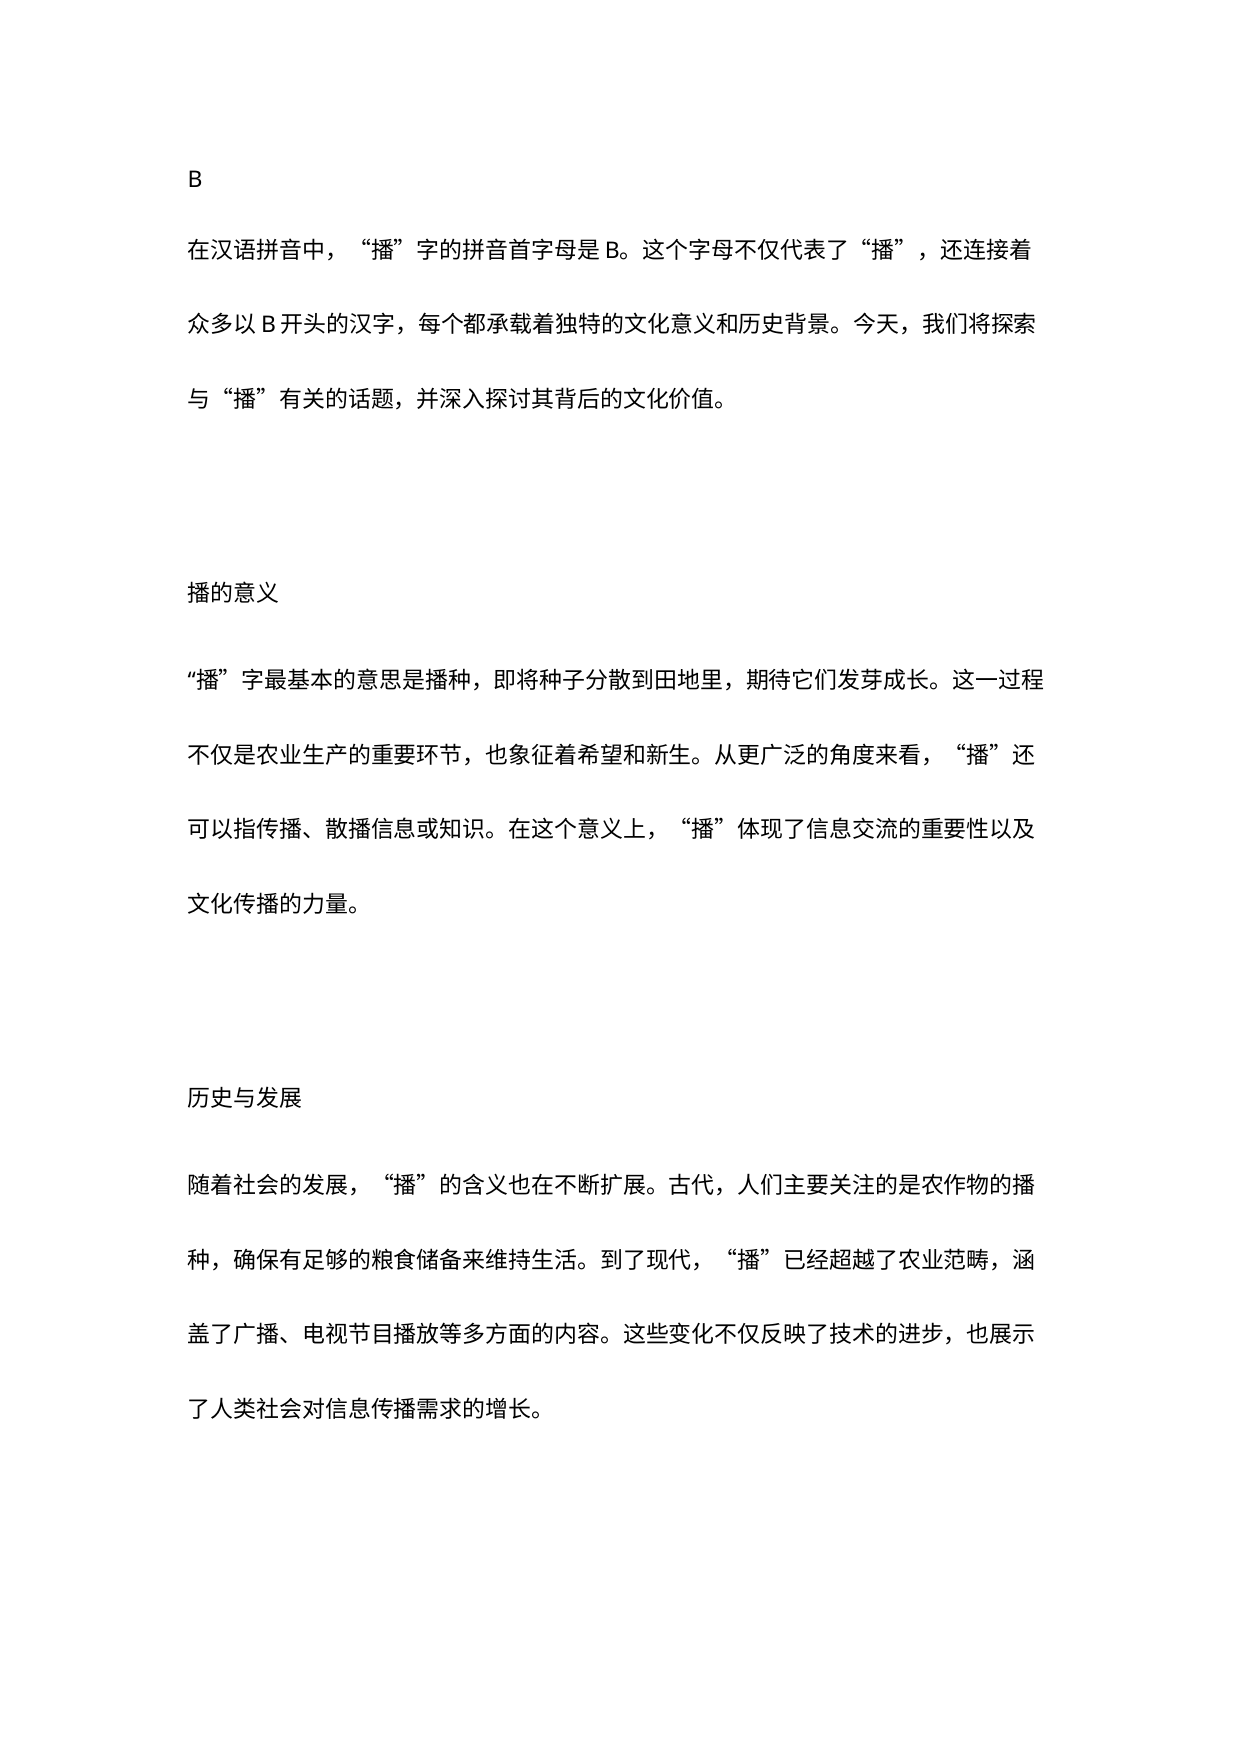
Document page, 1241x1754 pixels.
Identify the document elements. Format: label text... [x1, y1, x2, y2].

text 随着社会的发展，“播”的含义也在不断扩展。古代，人们主要关注的是农作物的播种，确保有足够的粮食储备来维持生活。到了现代，“播”已经超越了农业范畴，涵盖了广播、电视节目播放等多方面的内容。这些变化不仅反映了技术的进步，也展示了人类社会对信息传播需求的增长。 [187, 1151, 1053, 1440]
text “播”字最基本的意思是播种，即将种子分散到田地里，期待它们发芽成长。这一过程不仅是农业生产的重要环节，也象征着希望和新生。从更广泛的角度来看，“播”还可以指传播、散播信息或知识。在这个意义上，“播”体现了信息交流的重要性以及文化传播的力量。 [187, 646, 1053, 935]
text 历史与发展 [187, 1064, 1053, 1129]
text B [187, 162, 1053, 194]
text 在汉语拼音中，“播”字的拼音首字母是B。这个字母不仅代表了“播”，还连接着众多以B开头的汉字，每个都承载着独特的文化意义和历史背景。今天，我们将探索与“播”有关的话题，并深入探讨其背后的文化价值。 [187, 216, 1053, 430]
text 播的意义 [187, 559, 1053, 624]
